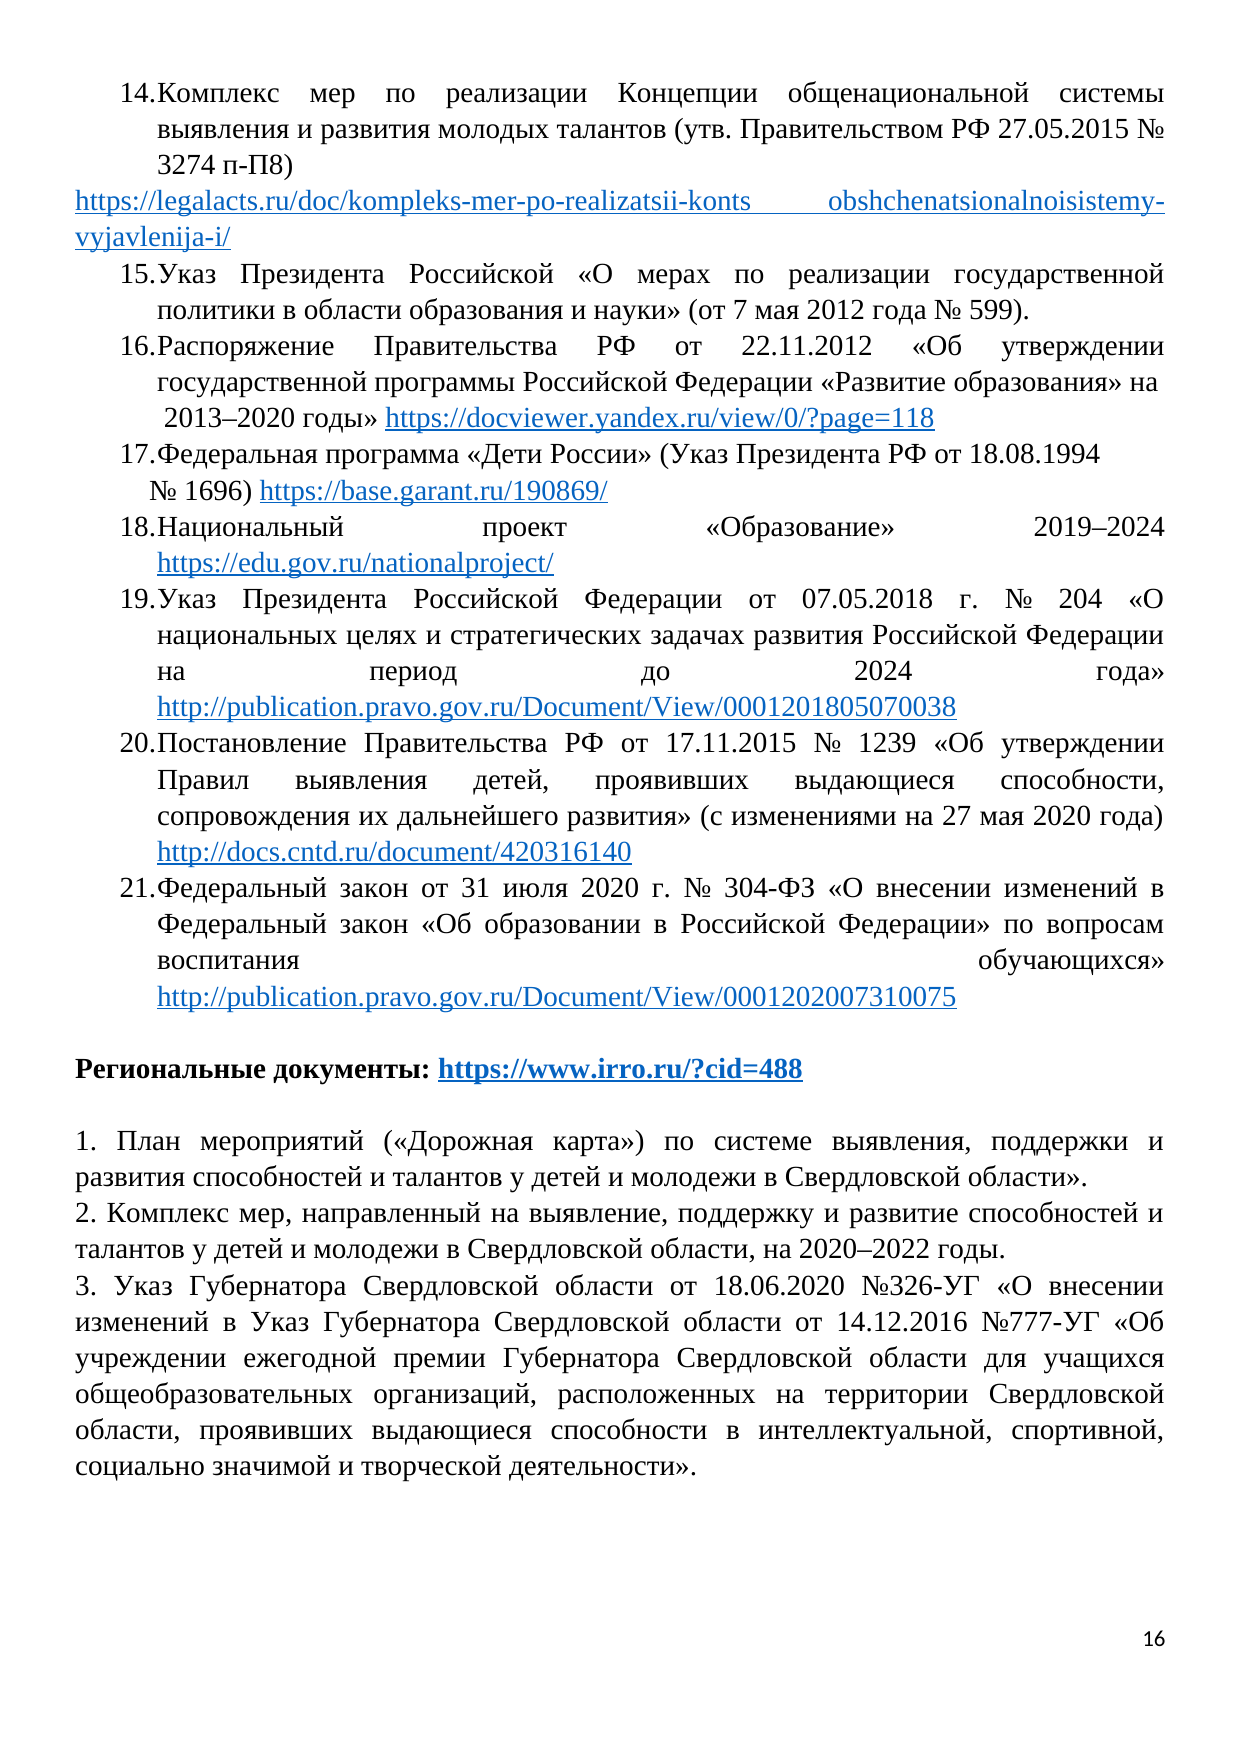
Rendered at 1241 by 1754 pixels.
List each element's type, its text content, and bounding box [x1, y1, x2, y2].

text 3. Указ Губернатора Свердловской области от 18.06.2020 №326-УГ «О внесении изменений в Указ Губернатора Свердловской области от 14.12.2016 №777-УГ «Об учреждении ежегодной премии Губернатора Свердловской области для учащихся общеобразовательных организаций, расположенных на территории Свердловской области, проявивших выдающиеся способности в интеллектуальной, спортивной, социально значимой и творческой деятельности». [75, 1268, 1165, 1482]
list Распоряжение Правительства РФ от 22.11.2012 «Об утверждении государственной программы Российской Федерации «Развитие образования» на [119, 328, 1165, 398]
list Указ Президента Российской Федерации от 07.05.2018 г. № 204 «О национальных целях и стратегических задачах развития Российской Федерации на период до 2024 года» http://publication.pravo.gov.ru/Document/View/0001201805070038 [119, 581, 1165, 723]
text № 1696) https://base.garant.ru/190869/ [75, 473, 1165, 506]
list Комплекс мер по реализации Концепции общенациональной системы выявления и развития молодых талантов (утв. Правительством РФ 27.05.2015 № 3274 п-П8) [119, 75, 1165, 181]
list Федеральная программа «Дети России» (Указ Президента РФ от 18.08.1994 [119, 436, 1165, 470]
text 2. Комплекс мер, направленный на выявление, поддержку и развитие способностей и талантов у детей и молодежи в Свердловской области, на 2020–2022 годы. [75, 1196, 1165, 1265]
list Федеральный закон от 31 июля 2020 г. № 304-ФЗ «О внесении изменений в Федеральный закон «Об образовании в Российской Федерации» по вопросам воспитания обучающихся» http://publication.pravo.gov.ru/Document/View/0001202007310075 [119, 870, 1165, 1012]
text https://legalacts.ru/doc/kompleks-mer-po-realizatsii-konts obshchenatsionalnoisistemy-vyjavlenija-i/ [75, 214, 1165, 253]
list Указ Президента Российской «О мерах по реализации государственной политики в области образования и науки» (от 7 мая 2012 года № 599). [119, 256, 1165, 325]
list Национальный проект «Образование» 2019–2024 https://edu.gov.ru/nationalproject/ [119, 509, 1165, 578]
text 1. План мероприятий («Дорожная карта») по системе выявления, поддержки и развития способностей и талантов у детей и молодежи в Свердловской области». [75, 1123, 1165, 1193]
list Постановление Правительства РФ от 17.11.2015 № 1239 «Об утверждении Правил выявления детей, проявивших выдающиеся способности, сопровождения их дальнейшего развития» (с изменениями на 27 мая 2020 года) http://docs.cntd.ru/document/420316140 [119, 726, 1165, 868]
text 2013–2020 годы» https://docviewer.yandex.ru/view/0/?page=118 [75, 400, 1165, 434]
text Региональные документы: https://www.irro.ru/?cid=488 [75, 1051, 1165, 1084]
text https://legalacts.ru/doc/kompleks-mer-po-realizatsii-konts obshchenatsionalnoisistemy-vyjavlenija-i/ [75, 183, 1165, 213]
